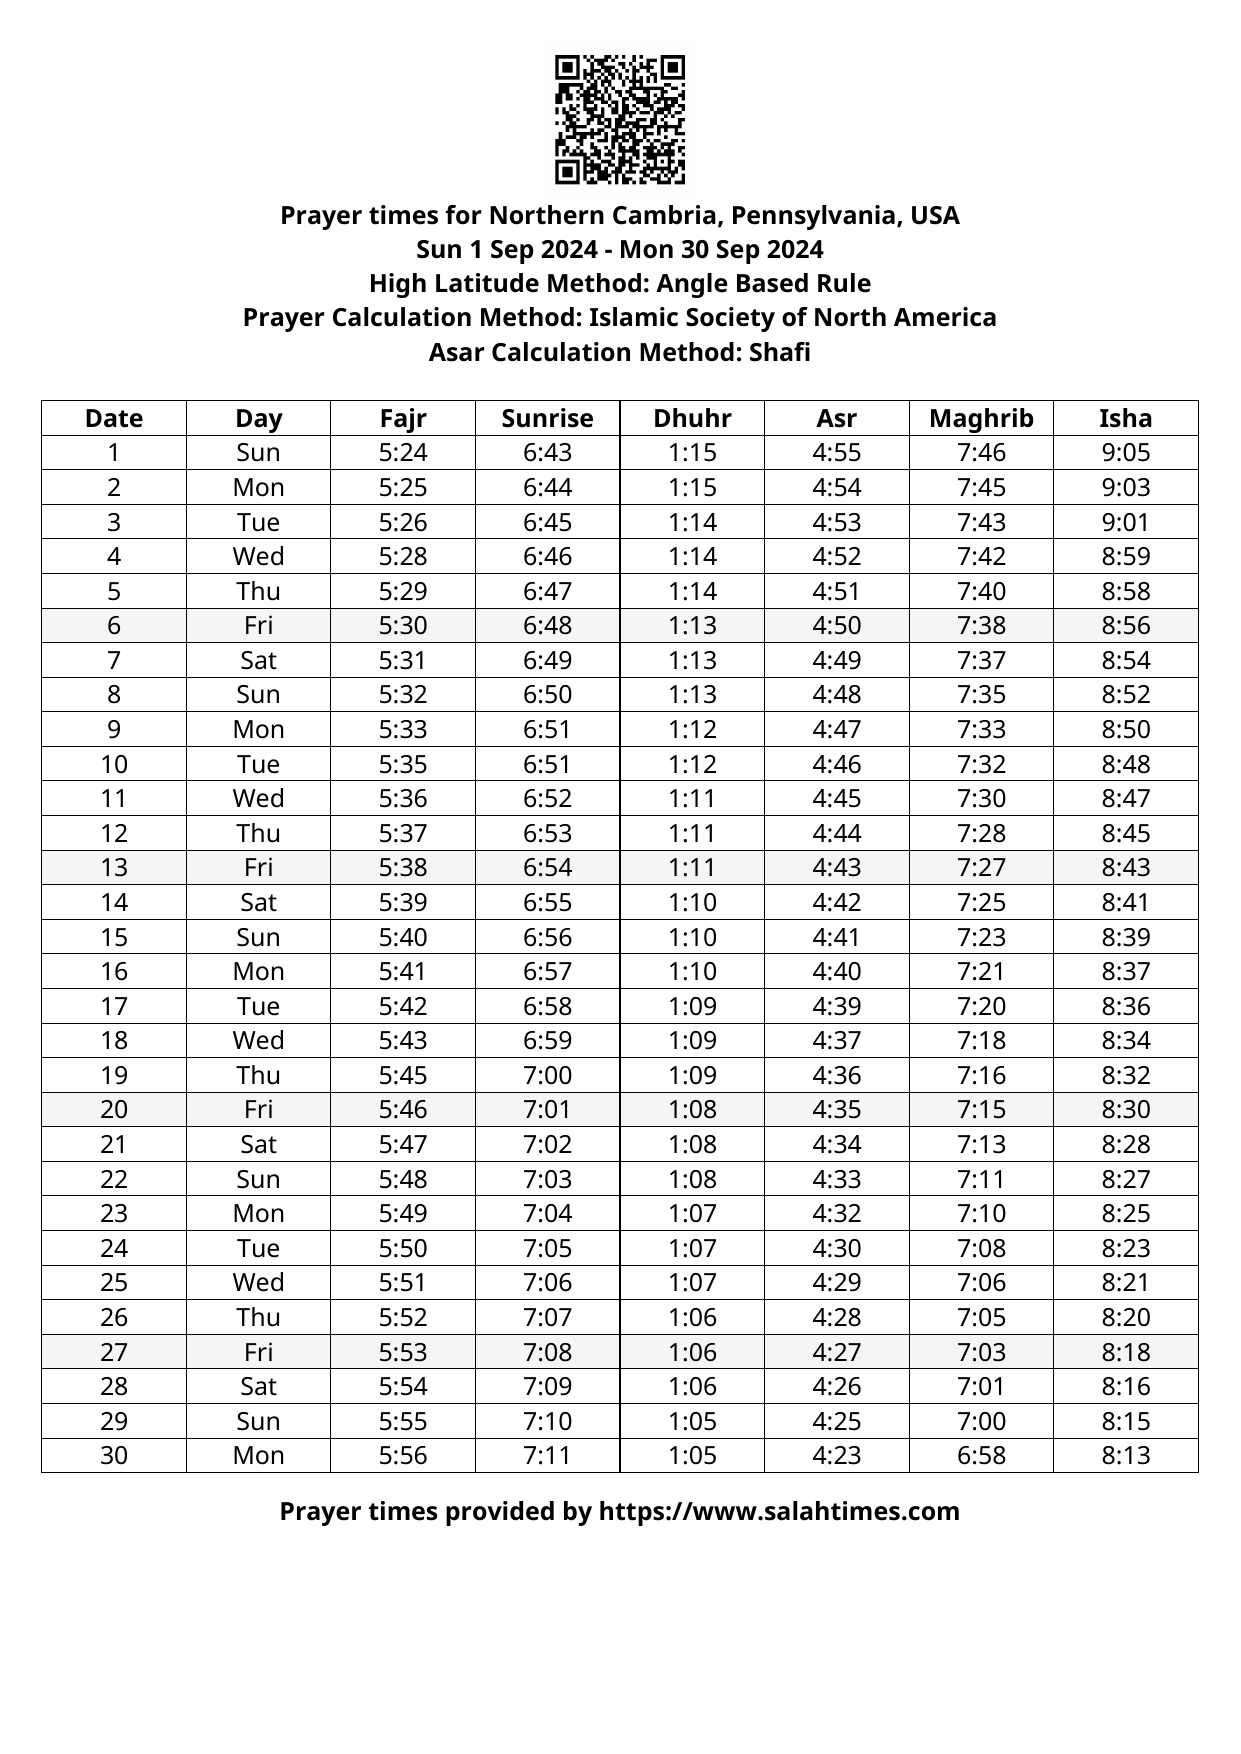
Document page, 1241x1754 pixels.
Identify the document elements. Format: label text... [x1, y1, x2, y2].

table_cell 6:57 [476, 954, 619, 988]
table_cell 4:50 [765, 609, 909, 642]
table_cell 7:11 [476, 1439, 619, 1472]
table_cell 7:09 [476, 1369, 619, 1403]
table_cell 4:46 [765, 747, 909, 780]
table_cell 1:13 [621, 609, 764, 642]
table_cell 7:20 [910, 989, 1053, 1022]
table_cell Fri [187, 1093, 330, 1126]
table_cell 8:21 [1054, 1266, 1198, 1299]
table_cell 7:01 [476, 1093, 619, 1126]
table_cell 7:45 [910, 470, 1053, 504]
table_cell 9 [42, 712, 186, 746]
table_cell 1:08 [621, 1093, 764, 1126]
table_cell 7:42 [910, 539, 1053, 573]
table_cell 1:13 [621, 678, 764, 711]
table_cell 6:59 [476, 1024, 619, 1057]
table_cell 22 [42, 1162, 186, 1195]
table_cell 5:36 [331, 781, 475, 815]
table_cell 8:52 [1054, 678, 1198, 711]
table_cell Sat [187, 1127, 330, 1161]
table_cell 5:25 [331, 470, 475, 504]
table_cell 7:25 [910, 885, 1053, 919]
table_cell 6:58 [910, 1439, 1053, 1472]
table_cell 15 [42, 920, 186, 953]
table_cell 1:08 [621, 1162, 764, 1195]
table_cell 10 [42, 747, 186, 780]
table_cell Sat [187, 643, 330, 677]
table_header Sunrise [476, 401, 619, 434]
table_cell 7:05 [910, 1300, 1053, 1334]
table_cell 5:33 [331, 712, 475, 746]
table_cell 7 [42, 643, 186, 677]
table_cell Fri [187, 1335, 330, 1368]
table_cell 5:35 [331, 747, 475, 780]
table_cell 13 [42, 851, 186, 884]
table_cell 7:28 [910, 816, 1053, 849]
table_cell Tue [187, 1231, 330, 1264]
table_cell Thu [187, 574, 330, 607]
table_cell 8:54 [1054, 643, 1198, 677]
table_cell 5:50 [331, 1231, 475, 1264]
table_cell 9:03 [1054, 470, 1198, 504]
table_cell 5:54 [331, 1369, 475, 1403]
table_cell 5:47 [331, 1127, 475, 1161]
text Sun 1 Sep 2024 - Mon 30 Sep 2024 [42, 232, 1198, 266]
table_cell 4:55 [765, 436, 909, 469]
table_cell 1:06 [621, 1369, 764, 1403]
table_cell 7:46 [910, 436, 1053, 469]
table_cell 5:32 [331, 678, 475, 711]
table_cell 2 [42, 470, 186, 504]
table_cell 6:56 [476, 920, 619, 953]
table_cell 5 [42, 574, 186, 607]
table_cell 7:13 [910, 1127, 1053, 1161]
table_cell 4:34 [765, 1127, 909, 1161]
table_cell 6:48 [476, 609, 619, 642]
table_cell 7:32 [910, 747, 1053, 780]
table_cell 7:10 [910, 1196, 1053, 1230]
table_cell Sat [187, 885, 330, 919]
table_cell 6:45 [476, 505, 619, 538]
table_cell 8:13 [1054, 1439, 1198, 1472]
table_cell 5:26 [331, 505, 475, 538]
table_cell 4 [42, 539, 186, 573]
table_cell 5:55 [331, 1404, 475, 1437]
table_cell 4:27 [765, 1335, 909, 1368]
table_cell 1:08 [621, 1127, 764, 1161]
table_cell 4:42 [765, 885, 909, 919]
table_cell 4:33 [765, 1162, 909, 1195]
table_cell 7:11 [910, 1162, 1053, 1195]
table_cell 7:06 [476, 1266, 619, 1299]
table_cell 4:45 [765, 781, 909, 815]
table_cell 4:32 [765, 1196, 909, 1230]
table_cell 1:06 [621, 1300, 764, 1334]
picture [542, 41, 699, 198]
table_cell 5:41 [331, 954, 475, 988]
text Prayer Calculation Method: Islamic Society of North America [42, 300, 1198, 334]
table_cell 6:52 [476, 781, 619, 815]
table_cell 8:36 [1054, 989, 1198, 1022]
table_cell 6:55 [476, 885, 619, 919]
table_cell 6:58 [476, 989, 619, 1022]
table_cell Thu [187, 1300, 330, 1334]
table_cell 1:14 [621, 539, 764, 573]
table_cell 4:49 [765, 643, 909, 677]
table_cell 8:37 [1054, 954, 1198, 988]
table_cell Wed [187, 781, 330, 815]
table_cell 14 [42, 885, 186, 919]
table_cell 1:07 [621, 1231, 764, 1264]
table_cell 7:38 [910, 609, 1053, 642]
table_cell 4:26 [765, 1369, 909, 1403]
table_cell 8:45 [1054, 816, 1198, 849]
table_cell 1:06 [621, 1335, 764, 1368]
table_cell Thu [187, 816, 330, 849]
table_cell Sun [187, 1404, 330, 1437]
table_cell 24 [42, 1231, 186, 1264]
table_cell 1:09 [621, 989, 764, 1022]
table_cell 1 [42, 436, 186, 469]
table_cell Tue [187, 989, 330, 1022]
table_cell 8:39 [1054, 920, 1198, 953]
table_cell 6:46 [476, 539, 619, 573]
table_cell 4:48 [765, 678, 909, 711]
table_cell 5:46 [331, 1093, 475, 1126]
table_cell 4:29 [765, 1266, 909, 1299]
table_cell 6:51 [476, 712, 619, 746]
table_cell 5:52 [331, 1300, 475, 1334]
table_cell 6:54 [476, 851, 619, 884]
table_cell Wed [187, 1266, 330, 1299]
table_cell 1:12 [621, 712, 764, 746]
table_cell 1:09 [621, 1058, 764, 1092]
text Prayer times provided by https://www.salahtimes.com [42, 1494, 1198, 1528]
table_cell Tue [187, 747, 330, 780]
table_cell 1:10 [621, 920, 764, 953]
table_cell 19 [42, 1058, 186, 1092]
table_cell 7:18 [910, 1024, 1053, 1057]
table_cell 8:27 [1054, 1162, 1198, 1195]
table_cell 7:03 [476, 1162, 619, 1195]
table_cell 5:40 [331, 920, 475, 953]
table_header Fajr [331, 401, 475, 434]
table_cell 1:05 [621, 1439, 764, 1472]
table_cell Sun [187, 436, 330, 469]
table_cell 21 [42, 1127, 186, 1161]
table_cell 18 [42, 1024, 186, 1057]
table_cell 8:18 [1054, 1335, 1198, 1368]
table_cell Tue [187, 505, 330, 538]
table_cell 7:06 [910, 1266, 1053, 1299]
table_cell 8:25 [1054, 1196, 1198, 1230]
table_cell 7:05 [476, 1231, 619, 1264]
table_cell 5:31 [331, 643, 475, 677]
table_cell 6:49 [476, 643, 619, 677]
table_cell 5:48 [331, 1162, 475, 1195]
table_cell 4:54 [765, 470, 909, 504]
table_cell 7:23 [910, 920, 1053, 953]
table_cell 1:05 [621, 1404, 764, 1437]
table_cell 9:01 [1054, 505, 1198, 538]
table_cell 8:56 [1054, 609, 1198, 642]
table_cell 1:09 [621, 1024, 764, 1057]
table_cell 5:38 [331, 851, 475, 884]
table_cell 4:44 [765, 816, 909, 849]
table_cell 23 [42, 1196, 186, 1230]
table_cell 7:40 [910, 574, 1053, 607]
table_cell 7:00 [476, 1058, 619, 1092]
table_cell 11 [42, 781, 186, 815]
table_cell 8:15 [1054, 1404, 1198, 1437]
table_cell 1:15 [621, 470, 764, 504]
table_cell 8:28 [1054, 1127, 1198, 1161]
table_cell 7:00 [910, 1404, 1053, 1437]
table_cell 7:07 [476, 1300, 619, 1334]
table_cell 8 [42, 678, 186, 711]
table_cell 16 [42, 954, 186, 988]
table_header Day [187, 401, 330, 434]
table_cell 9:05 [1054, 436, 1198, 469]
table_cell Mon [187, 712, 330, 746]
table_cell 6:50 [476, 678, 619, 711]
table_cell 1:07 [621, 1196, 764, 1230]
table_cell 1:11 [621, 781, 764, 815]
table_cell 5:30 [331, 609, 475, 642]
table_cell Fri [187, 609, 330, 642]
table_cell 4:41 [765, 920, 909, 953]
table_cell 7:35 [910, 678, 1053, 711]
table_cell 8:48 [1054, 747, 1198, 780]
table_cell 7:04 [476, 1196, 619, 1230]
table_cell 7:33 [910, 712, 1053, 746]
table_cell 30 [42, 1439, 186, 1472]
table_cell 1:14 [621, 574, 764, 607]
table_cell 5:45 [331, 1058, 475, 1092]
table_cell Mon [187, 470, 330, 504]
table_cell 7:10 [476, 1404, 619, 1437]
table_cell 7:27 [910, 851, 1053, 884]
table_cell 4:23 [765, 1439, 909, 1472]
table_cell 6:53 [476, 816, 619, 849]
table_cell 7:01 [910, 1369, 1053, 1403]
table_cell 3 [42, 505, 186, 538]
table_cell 8:34 [1054, 1024, 1198, 1057]
table_cell 8:59 [1054, 539, 1198, 573]
table_cell 7:15 [910, 1093, 1053, 1126]
table_cell 27 [42, 1335, 186, 1368]
table_cell 5:39 [331, 885, 475, 919]
table_cell 7:43 [910, 505, 1053, 538]
table_cell 5:49 [331, 1196, 475, 1230]
table_cell Mon [187, 1439, 330, 1472]
table_cell 8:30 [1054, 1093, 1198, 1126]
table_cell Wed [187, 539, 330, 573]
table_cell 8:41 [1054, 885, 1198, 919]
table_cell 8:20 [1054, 1300, 1198, 1334]
text Prayer times for Northern Cambria, Pennsylvania, USA [42, 198, 1198, 232]
table_cell Wed [187, 1024, 330, 1057]
table_cell 8:23 [1054, 1231, 1198, 1264]
table_cell Thu [187, 1058, 330, 1092]
table_cell Mon [187, 954, 330, 988]
table_cell 6 [42, 609, 186, 642]
table_cell 1:12 [621, 747, 764, 780]
table_cell 5:24 [331, 436, 475, 469]
table_cell Fri [187, 851, 330, 884]
table_cell 17 [42, 989, 186, 1022]
table_cell 7:16 [910, 1058, 1053, 1092]
table_cell 8:58 [1054, 574, 1198, 607]
table_cell 7:02 [476, 1127, 619, 1161]
table_cell 4:30 [765, 1231, 909, 1264]
table_cell 1:14 [621, 505, 764, 538]
table_cell Sun [187, 678, 330, 711]
table_header Isha [1054, 401, 1198, 434]
table_cell 4:35 [765, 1093, 909, 1126]
table_cell 6:44 [476, 470, 619, 504]
table_cell 5:53 [331, 1335, 475, 1368]
table_cell 4:51 [765, 574, 909, 607]
table_cell 8:16 [1054, 1369, 1198, 1403]
table_cell 8:47 [1054, 781, 1198, 815]
table_cell 1:10 [621, 885, 764, 919]
table_cell 5:37 [331, 816, 475, 849]
table_cell 25 [42, 1266, 186, 1299]
table_cell 5:43 [331, 1024, 475, 1057]
table_header Date [42, 401, 186, 434]
table_cell 8:50 [1054, 712, 1198, 746]
table_cell 7:37 [910, 643, 1053, 677]
table_cell 5:28 [331, 539, 475, 573]
table_cell 12 [42, 816, 186, 849]
table_cell 5:29 [331, 574, 475, 607]
table_cell 8:43 [1054, 851, 1198, 884]
table_cell 7:08 [476, 1335, 619, 1368]
table_cell 4:47 [765, 712, 909, 746]
table_cell 4:40 [765, 954, 909, 988]
table_cell 28 [42, 1369, 186, 1403]
table_cell 7:03 [910, 1335, 1053, 1368]
table_cell 1:11 [621, 851, 764, 884]
table_cell 7:30 [910, 781, 1053, 815]
table_cell 4:37 [765, 1024, 909, 1057]
table_cell 6:47 [476, 574, 619, 607]
text Asar Calculation Method: Shafi [42, 334, 1198, 368]
table_cell 29 [42, 1404, 186, 1437]
table_cell 4:25 [765, 1404, 909, 1437]
table_cell 6:51 [476, 747, 619, 780]
table_header Maghrib [910, 401, 1053, 434]
table_cell Sun [187, 920, 330, 953]
table_cell 1:10 [621, 954, 764, 988]
table_cell Sat [187, 1369, 330, 1403]
table_cell 5:51 [331, 1266, 475, 1299]
table_cell 6:43 [476, 436, 619, 469]
table_cell 7:21 [910, 954, 1053, 988]
table_cell 4:36 [765, 1058, 909, 1092]
table_cell Mon [187, 1196, 330, 1230]
table_cell 8:32 [1054, 1058, 1198, 1092]
table_cell 7:08 [910, 1231, 1053, 1264]
table_cell 1:13 [621, 643, 764, 677]
text High Latitude Method: Angle Based Rule [42, 266, 1198, 300]
table_header Dhuhr [621, 401, 764, 434]
table_cell 20 [42, 1093, 186, 1126]
table_header Asr [765, 401, 909, 434]
table_cell 4:43 [765, 851, 909, 884]
table_cell 4:39 [765, 989, 909, 1022]
table_cell 26 [42, 1300, 186, 1334]
table_cell 5:42 [331, 989, 475, 1022]
table_cell 4:28 [765, 1300, 909, 1334]
table_cell Sun [187, 1162, 330, 1195]
table_cell 1:15 [621, 436, 764, 469]
table_cell 5:56 [331, 1439, 475, 1472]
table_cell 4:53 [765, 505, 909, 538]
table_cell 1:11 [621, 816, 764, 849]
table_cell 4:52 [765, 539, 909, 573]
table_cell 1:07 [621, 1266, 764, 1299]
